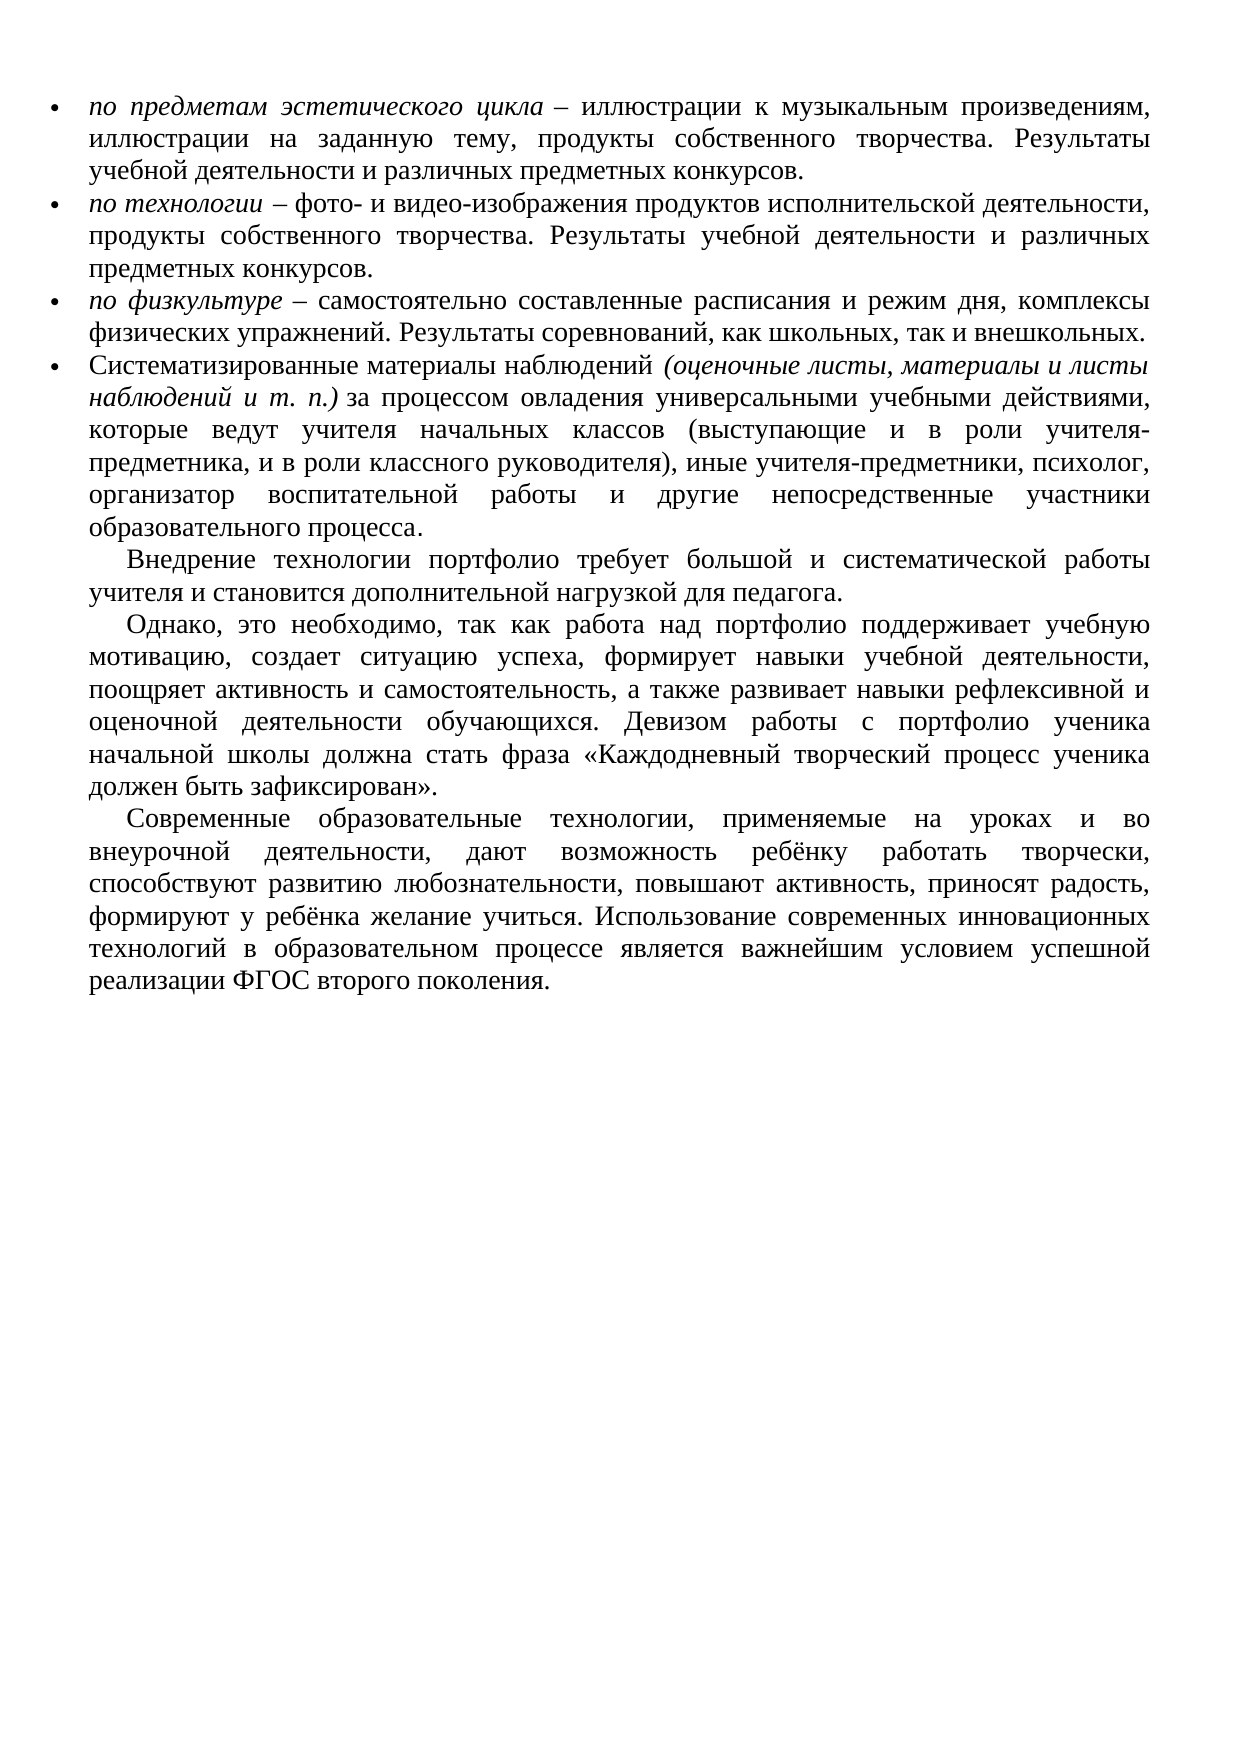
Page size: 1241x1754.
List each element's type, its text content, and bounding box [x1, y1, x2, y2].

list по предметам эстетического цикла – иллюстрации к музыкальным произведениям, иллюстрации на заданную тему, продукты собственного творчества. Результаты учебной деятельности и различных предметных конкурсов. [51, 89, 1152, 186]
text Внедрение технологии портфолио требует большой и систематической работы учителя и становится дополнительной нагрузкой для педагога. [89, 542, 1152, 607]
list по физкультуре – самостоятельно составленные расписания и режим дня, комплексы физических упражнений. Результаты соревнований, как школьных, так и внешкольных. [51, 283, 1152, 348]
list по технологии – фото- и видео-изображения продуктов исполнительской деятельности, продукты собственного творчества. Результаты учебной деятельности и различных предметных конкурсов. [51, 186, 1152, 283]
list Систематизированные материалы наблюдений (оценочные листы, материалы и листы наблюдений и т. п.) за процессом овладения универсальными учебными действиями, которые ведут учителя начальных классов (выступающие и в роли учителя-предметника, и в роли классного руководителя), иные учителя-предметники, психолог, организатор воспитательной работы и другие непосредственные участники образовательного процесса. [51, 348, 1152, 542]
text Однако, это необходимо, так как работа над портфолио поддерживает учебную мотивацию, создает ситуацию успеха, формирует навыки учебной деятельности, поощряет активность и самостоятельность, а также развивает навыки рефлексивной и оценочной деятельности обучающихся. Девизом работы с портфолио ученика начальной школы должна стать фраза «Каждодневный творческий процесс ученика должен быть зафиксирован». [89, 607, 1152, 801]
text Современные образовательные технологии, применяемые на уроках и во внеурочной деятельности, дают возможность ребёнку работать творчески, способствуют развитию любознательности, повышают активность, приносят радость, формируют у ребёнка желание учиться. Использование современных инновационных технологий в образовательном процессе является важнейшим условием успешной реализации ФГОС второго поколения. [89, 801, 1152, 996]
